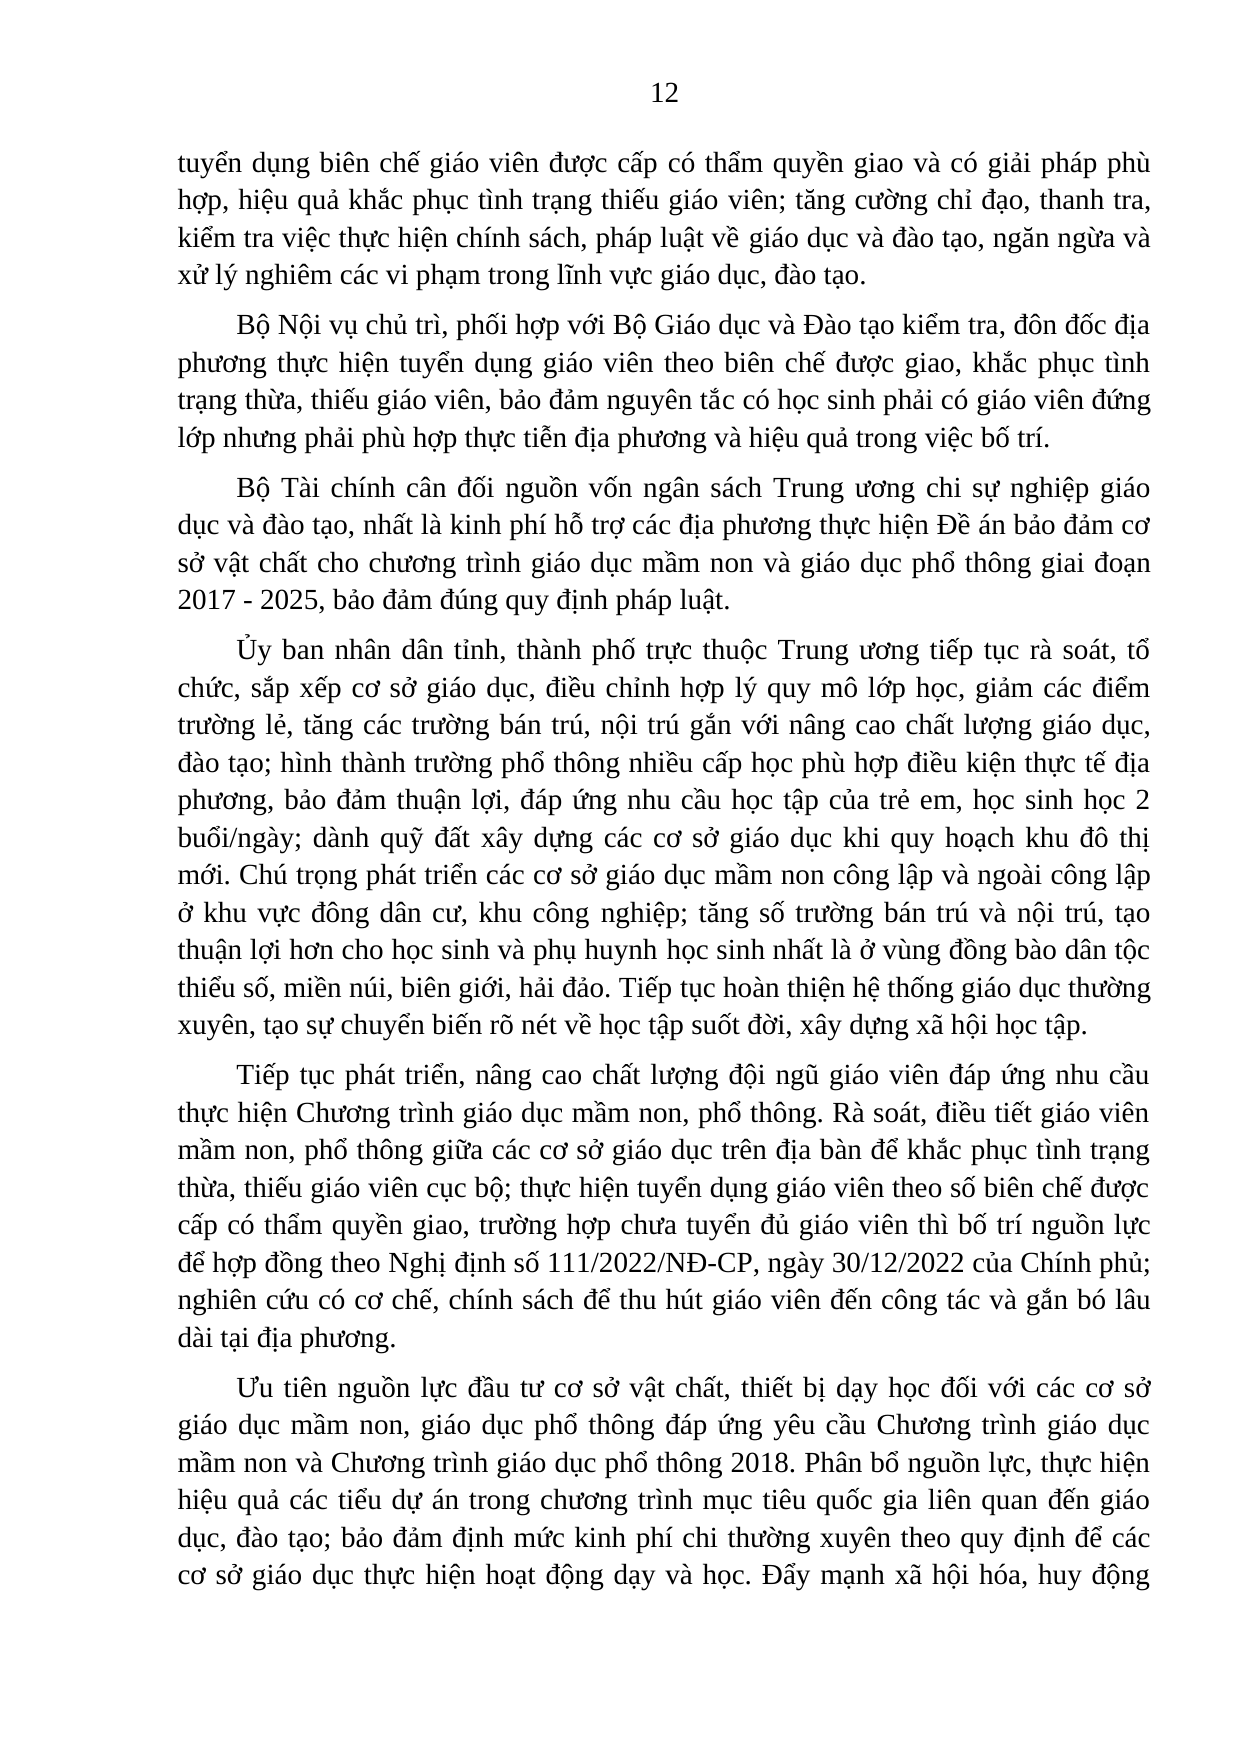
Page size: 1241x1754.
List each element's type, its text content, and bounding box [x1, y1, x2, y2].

text Ủy ban nhân dân tỉnh, thành phố trực thuộc Trung ương tiếp tục rà soát, tổ chức, sắp xếp cơ sở giáo dục, điều chỉnh hợp lý quy mô lớp học, giảm các điểm trường lẻ, tăng các trường bán trú, nội trú gắn với nâng cao chất lượng giáo dục, đào tạo; hình thành trường phổ thông nhiều cấp học phù hợp điều kiện thực tế địa phương, bảo đảm thuận lợi, đáp ứng nhu cầu học tập của trẻ em, học sinh học 2 buổi/ngày; dành quỹ đất xây dựng các cơ sở giáo dục khi quy hoạch khu đô thị mới. Chú trọng phát triển các cơ sở giáo dục mầm non công lập và ngoài công lập ở khu vực đông dân cư, khu công nghiệp; tăng số trường bán trú và nội trú, tạo thuận lợi hơn cho học sinh và phụ huynh học sinh nhất là ở vùng đồng bào dân tộc thiểu số, miền núi, biên giới, hải đảo. Tiếp tục hoàn thiện hệ thống giáo dục thường xuyên, tạo sự chuyển biến rõ nét về học tập suốt đời, xây dựng xã hội học tập. [177, 629, 1152, 1042]
text Bộ Tài chính cân đối nguồn vốn ngân sách Trung ương chi sự nghiệp giáo dục và đào tạo, nhất là kinh phí hỗ trợ các địa phương thực hiện Đề án bảo đảm cơ sở vật chất cho chương trình giáo dục mầm non và giáo dục phổ thông giai đoạn 2017 - 2025, bảo đảm đúng quy định pháp luật. [177, 467, 1152, 617]
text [177, 1367, 1152, 1592]
text Tiếp tục phát triển, nâng cao chất lượng đội ngũ giáo viên đáp ứng nhu cầu thực hiện Chương trình giáo dục mầm non, phổ thông. Rà soát, điều tiết giáo viên mầm non, phổ thông giữa các cơ sở giáo dục trên địa bàn để khắc phục tình trạng thừa, thiếu giáo viên cục bộ; thực hiện tuyển dụng giáo viên theo số biên chế được cấp có thẩm quyền giao, trường hợp chưa tuyển đủ giáo viên thì bố trí nguồn lực để hợp đồng theo Nghị định số 111/2022/NĐ-CP, ngày 30/12/2022 của Chính phủ; nghiên cứu có cơ chế, chính sách để thu hút giáo viên đến công tác và gắn bó lâu dài tại địa phương. [177, 1054, 1152, 1354]
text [177, 142, 1152, 292]
text Bộ Nội vụ chủ trì, phối hợp với Bộ Giáo dục và Đào tạo kiểm tra, đôn đốc địa phương thực hiện tuyển dụng giáo viên theo biên chế được giao, khắc phục tình trạng thừa, thiếu giáo viên, bảo đảm nguyên tắc có học sinh phải có giáo viên đứng lớp nhưng phải phù hợp thực tiễn địa phương và hiệu quả trong việc bố trí. [177, 304, 1152, 454]
